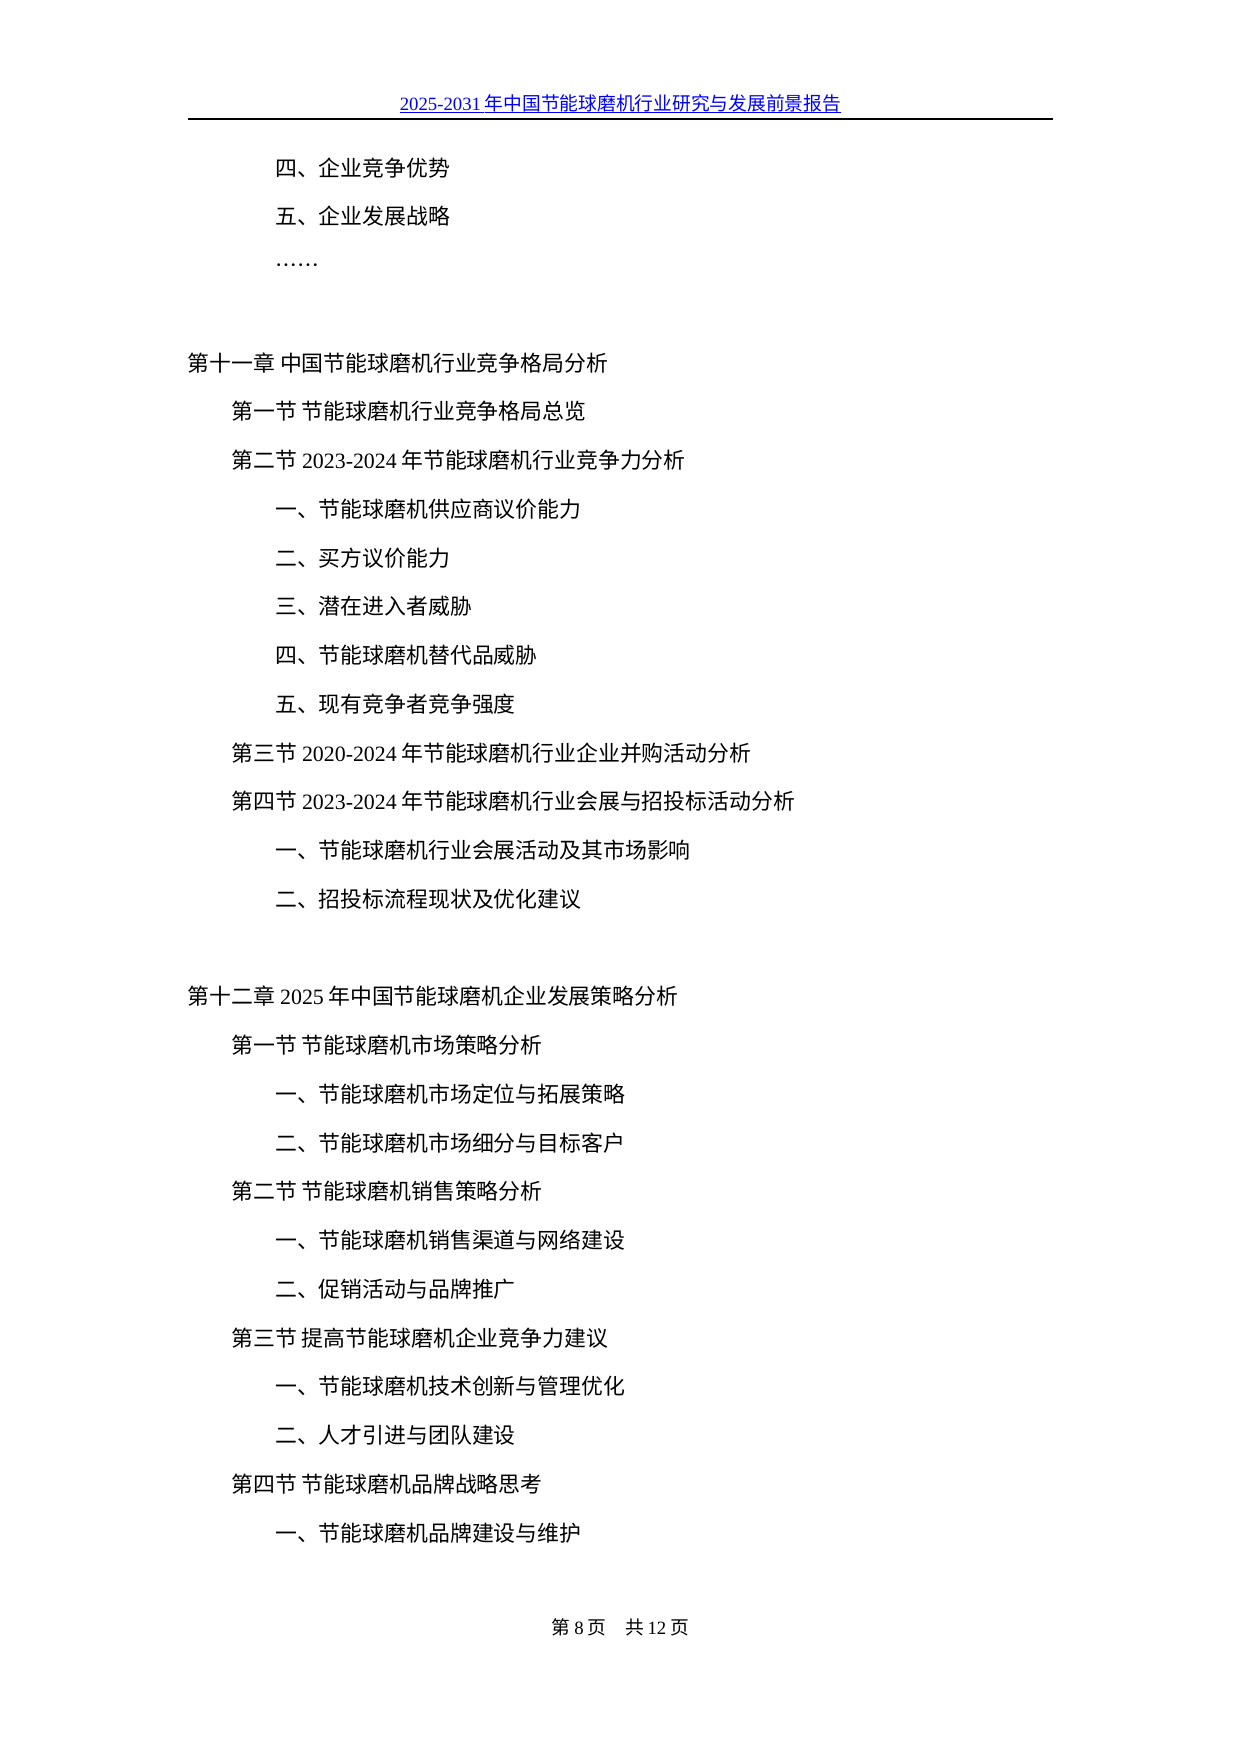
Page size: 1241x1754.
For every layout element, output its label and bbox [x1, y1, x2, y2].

text [187, 150, 1053, 1548]
